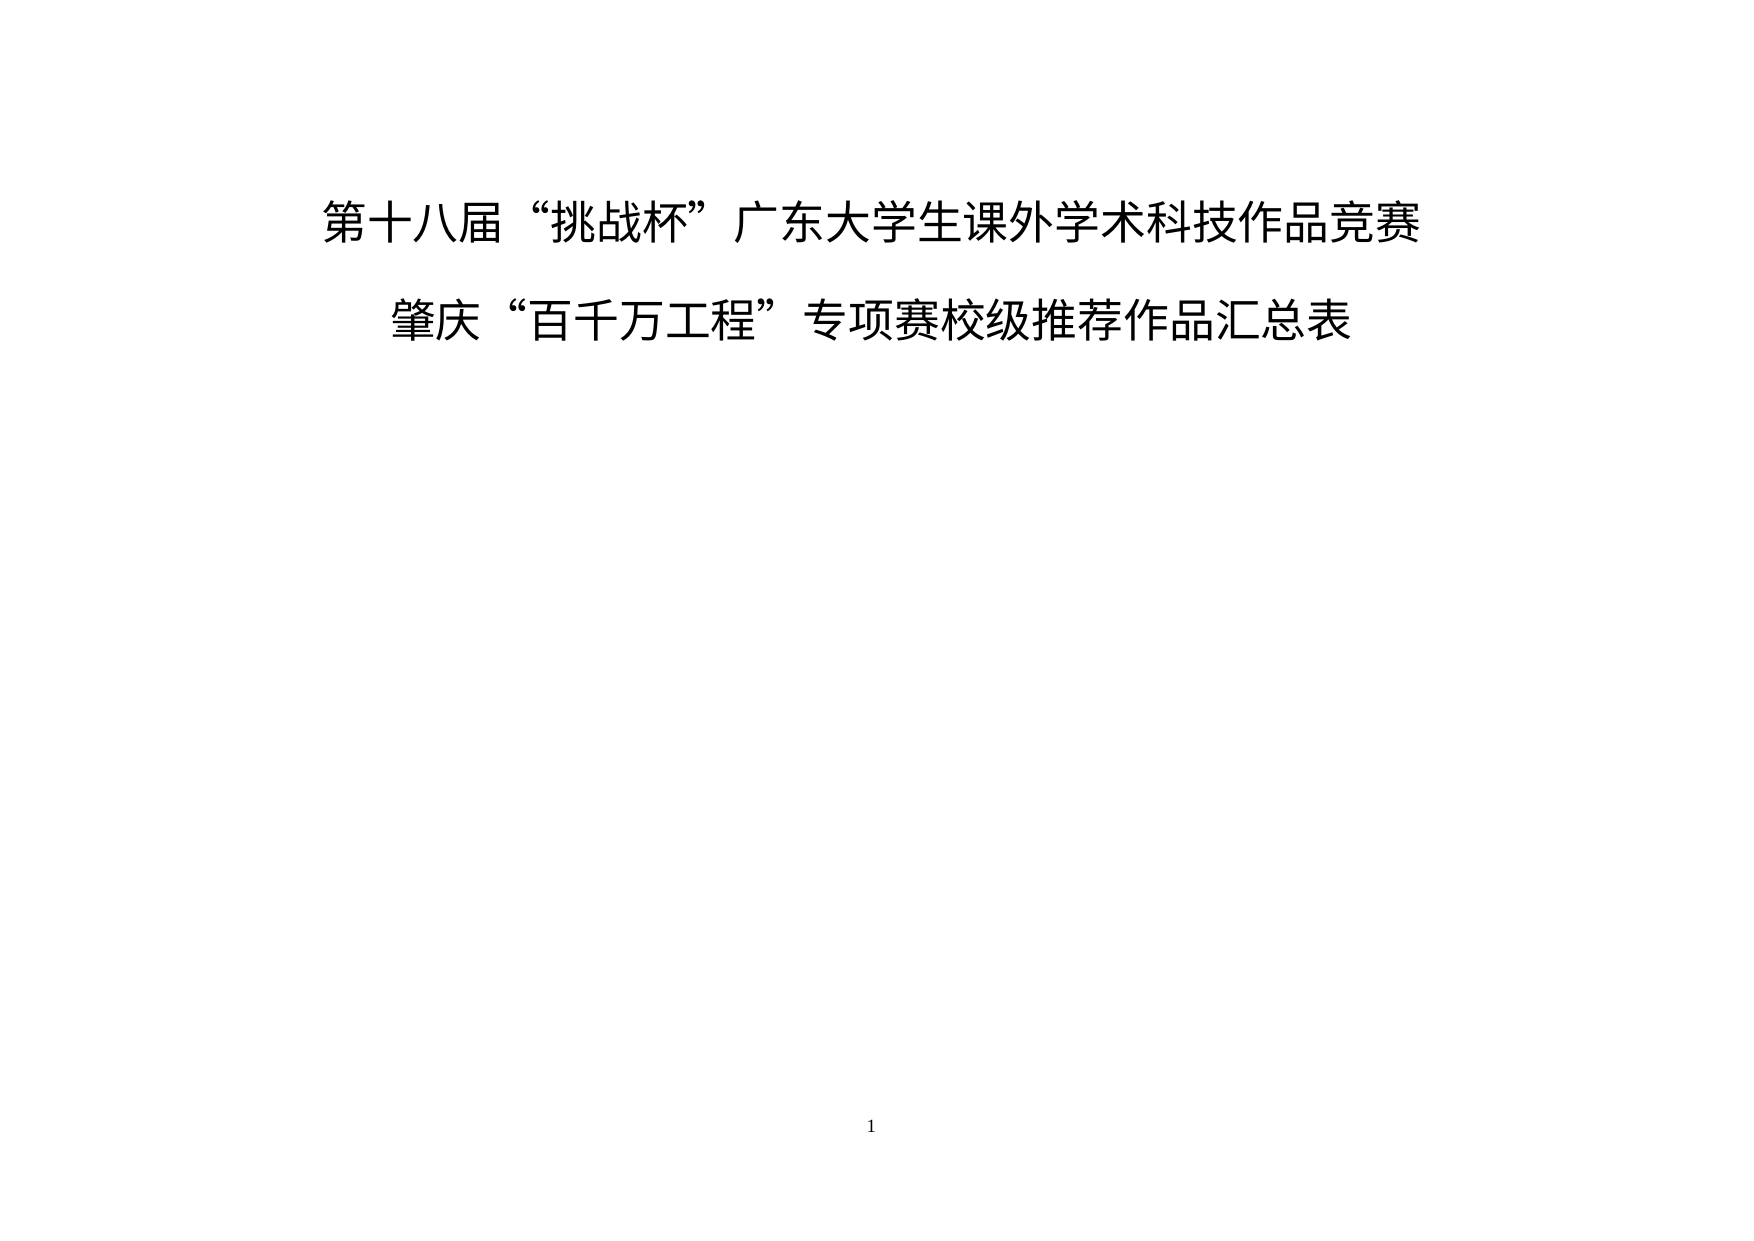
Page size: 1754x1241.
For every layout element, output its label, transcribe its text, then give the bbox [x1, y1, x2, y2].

text 肇庆“百千万工程”专项赛校级推荐作品汇总表 [207, 268, 1535, 366]
text 第十八届“挑战杯”广东大学生课外学术科技作品竞赛 [207, 171, 1535, 268]
